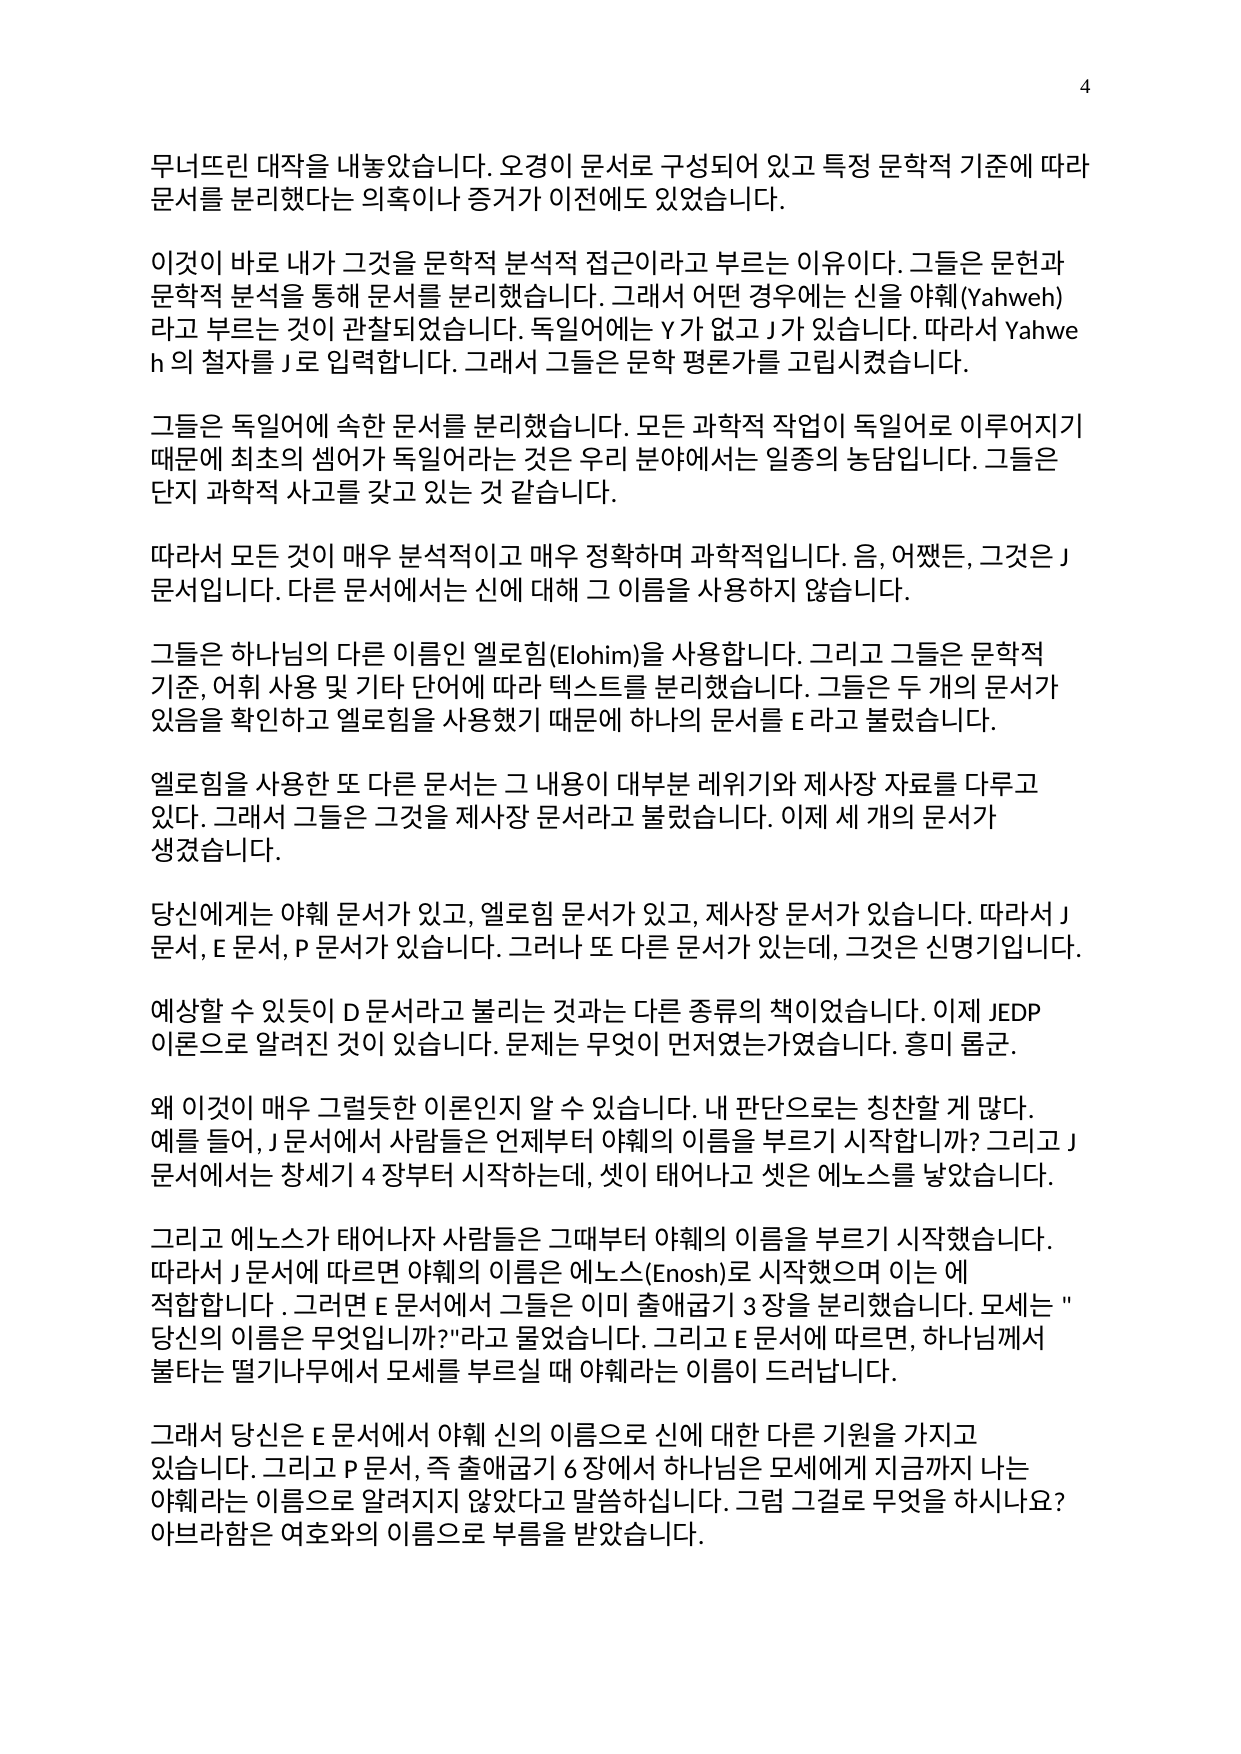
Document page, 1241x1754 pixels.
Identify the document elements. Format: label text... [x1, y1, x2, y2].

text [150, 150, 1090, 216]
text 왜 이것이 매우 그럴듯한 이론인지 알 수 있습니다. 내 판단으로는 칭찬할 게 많다. 예를 들어, J 문서에서 사람들은 언제부터 야훼의 이름을 부르기 시작합니까? 그리고 J 문서에서는 창세기 4장부터 시작하는데, 셋이 태어나고 셋은 에노스를 낳았습니다. [150, 1093, 1090, 1192]
text 그들은 하나님의 다른 이름인 엘로힘(Elohim)을 사용합니다. 그리고 그들은 문학적 기준, 어휘 사용 및 기타 단어에 따라 텍스트를 분리했습니다. 그들은 두 개의 문서가 있음을 확인하고 엘로힘을 사용했기 때문에 하나의 문서를 E라고 불렀습니다. [150, 638, 1090, 737]
text 그래서 당신은 E 문서에서 야훼 신의 이름으로 신에 대한 다른 기원을 가지고 있습니다. 그리고 P 문서, 즉 출애굽기 6장에서 하나님은 모세에게 지금까지 나는 야훼라는 이름으로 알려지지 않았다고 말씀하십니다. 그럼 그걸로 무엇을 하시나요? 아브라함은 여호와의 이름으로 부름을 받았습니다. [150, 1419, 1090, 1551]
text 그리고 에노스가 태어나자 사람들은 그때부터 야훼의 이름을 부르기 시작했습니다. 따라서 J 문서에 따르면 야훼의 이름은 에노스(Enosh)로 시작했으며 이는 에 적합합니다 . 그러면 E 문서에서 그들은 이미 출애굽기 3장을 분리했습니다. 모세는 " 당신의 이름은 무엇입니까?"라고 물었습니다. 그리고 E 문서에 따르면, 하나님께서 불타는 떨기나무에서 모세를 부르실 때 야훼라는 이름이 드러납니다. [150, 1223, 1090, 1388]
text 당신에게는 야훼 문서가 있고, 엘로힘 문서가 있고, 제사장 문서가 있습니다. 따라서 J 문서, E 문서, P 문서가 있습니다. 그러나 또 다른 문서가 있는데, 그것은 신명기입니다. [150, 898, 1090, 964]
text 이것이 바로 내가 그것을 문학적 분석적 접근이라고 부르는 이유이다. 그들은 문헌과 문학적 분석을 통해 문서를 분리했습니다. 그래서 어떤 경우에는 신을 야훼(Yahweh)라고 부르는 것이 관찰되었습니다. 독일어에는 Y가 없고 J가 있습니다. 따라서 Yahweh의 철자를 J로 입력합니다. 그래서 그들은 문학 평론가를 고립시켰습니다. [150, 247, 1090, 379]
text 예상할 수 있듯이 D 문서라고 불리는 것과는 다른 종류의 책이었습니다. 이제 JEDP 이론으로 알려진 것이 있습니다. 문제는 무엇이 먼저였는가였습니다. 흥미 롭군. [150, 995, 1090, 1061]
text 따라서 모든 것이 매우 분석적이고 매우 정확하며 과학적입니다. 음, 어쨌든, 그것은 J 문서입니다. 다른 문서에서는 신에 대해 그 이름을 사용하지 않습니다. [150, 541, 1090, 607]
text 그들은 독일어에 속한 문서를 분리했습니다. 모든 과학적 작업이 독일어로 이루어지기 때문에 최초의 셈어가 독일어라는 것은 우리 분야에서는 일종의 농담입니다. 그들은 단지 과학적 사고를 갖고 있는 것 같습니다. [150, 410, 1090, 509]
text 엘로힘을 사용한 또 다른 문서는 그 내용이 대부분 레위기와 제사장 자료를 다루고 있다. 그래서 그들은 그것을 제사장 문서라고 불렀습니다. 이제 세 개의 문서가 생겼습니다. [150, 768, 1090, 867]
